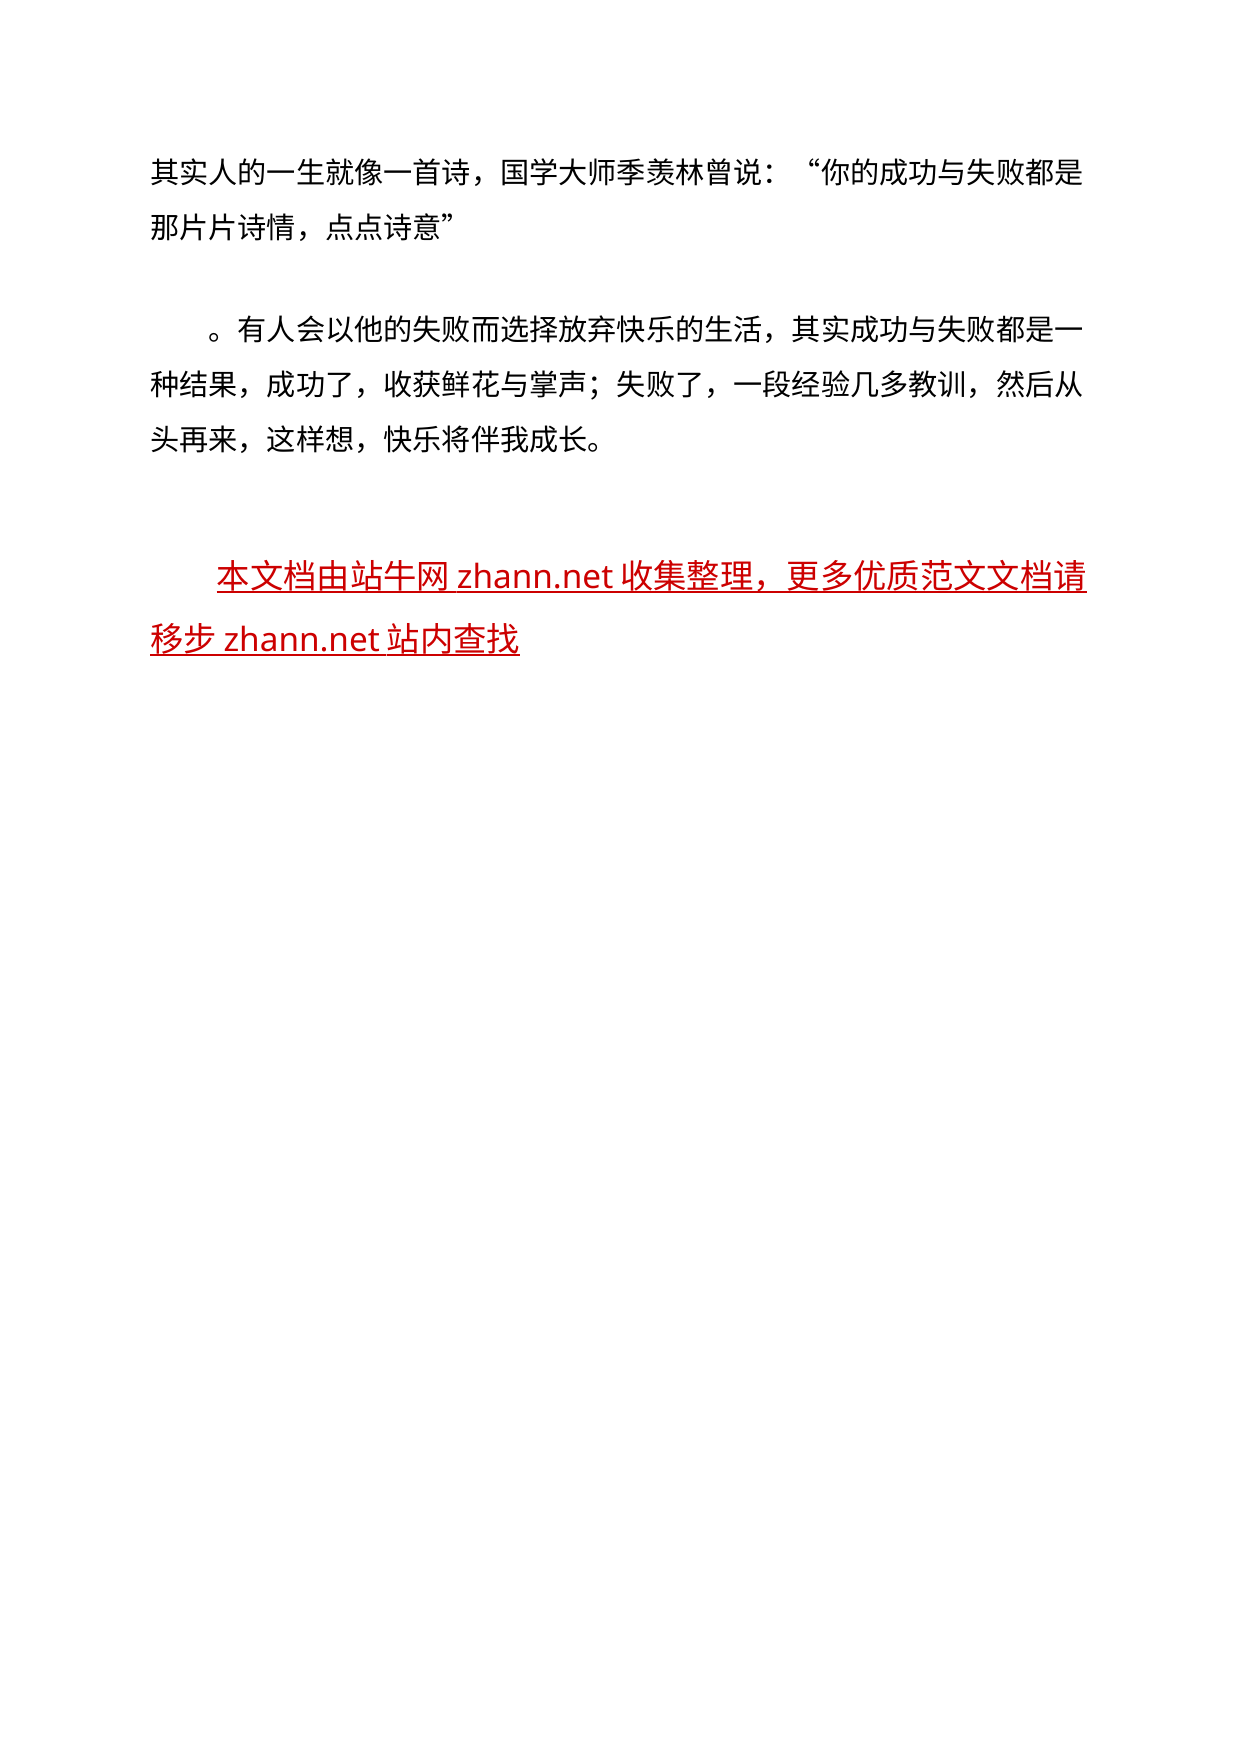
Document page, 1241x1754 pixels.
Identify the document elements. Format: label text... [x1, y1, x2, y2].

text 本文档由站牛网zhann.net收集整理，更多优质范文文档请移步zhann.net站内查找 [150, 549, 1090, 661]
text 。有人会以他的失败而选择放弃快乐的生活，其实成功与失败都是一种结果，成功了，收获鲜花与掌声；失败了，一段经验几多教训，然后从头再来，这样想，快乐将伴我成长。 [150, 307, 1090, 459]
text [150, 150, 1090, 247]
